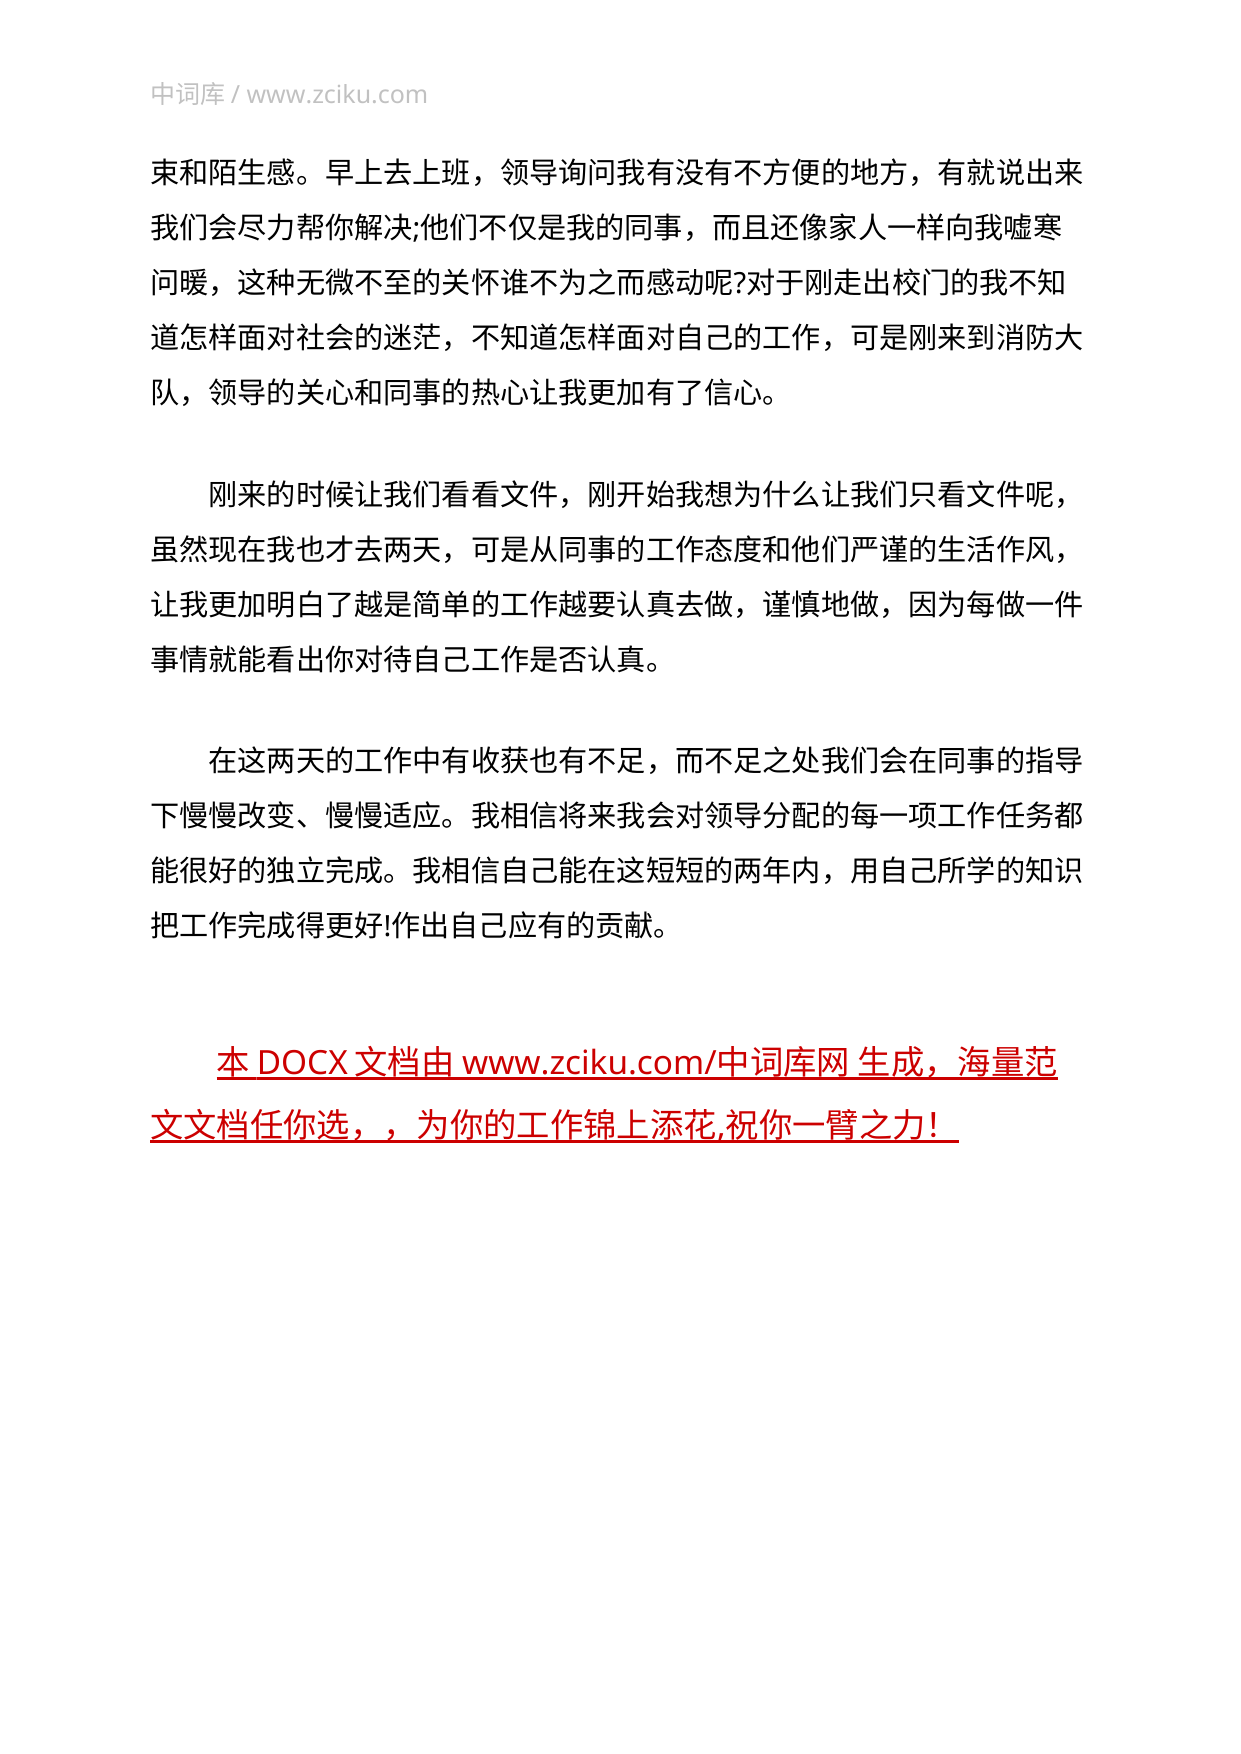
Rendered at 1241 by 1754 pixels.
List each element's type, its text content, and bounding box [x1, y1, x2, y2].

text 刚来的时候让我们看看文件，刚开始我想为什么让我们只看文件呢，虽然现在我也才去两天，可是从同事的工作态度和他们严谨的生活作风，让我更加明白了越是简单的工作越要认真去做，谨慎地做，因为每做一件事情就能看出你对待自己工作是否认真。 [150, 472, 1090, 678]
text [150, 150, 1090, 412]
text 本DOCX文档由 www.zciku.com/中词库网 生成，海量范文文档任你选，，为你的工作锦上添花,祝你一臂之力！ [150, 1036, 1090, 1147]
text 在这两天的工作中有收获也有不足，而不足之处我们会在同事的指导下慢慢改变、慢慢适应。我相信将来我会对领导分配的每一项工作任务都能很好的独立完成。我相信自己能在这短短的两年内，用自己所学的知识把工作完成得更好!作出自己应有的贡献。 [150, 738, 1090, 945]
